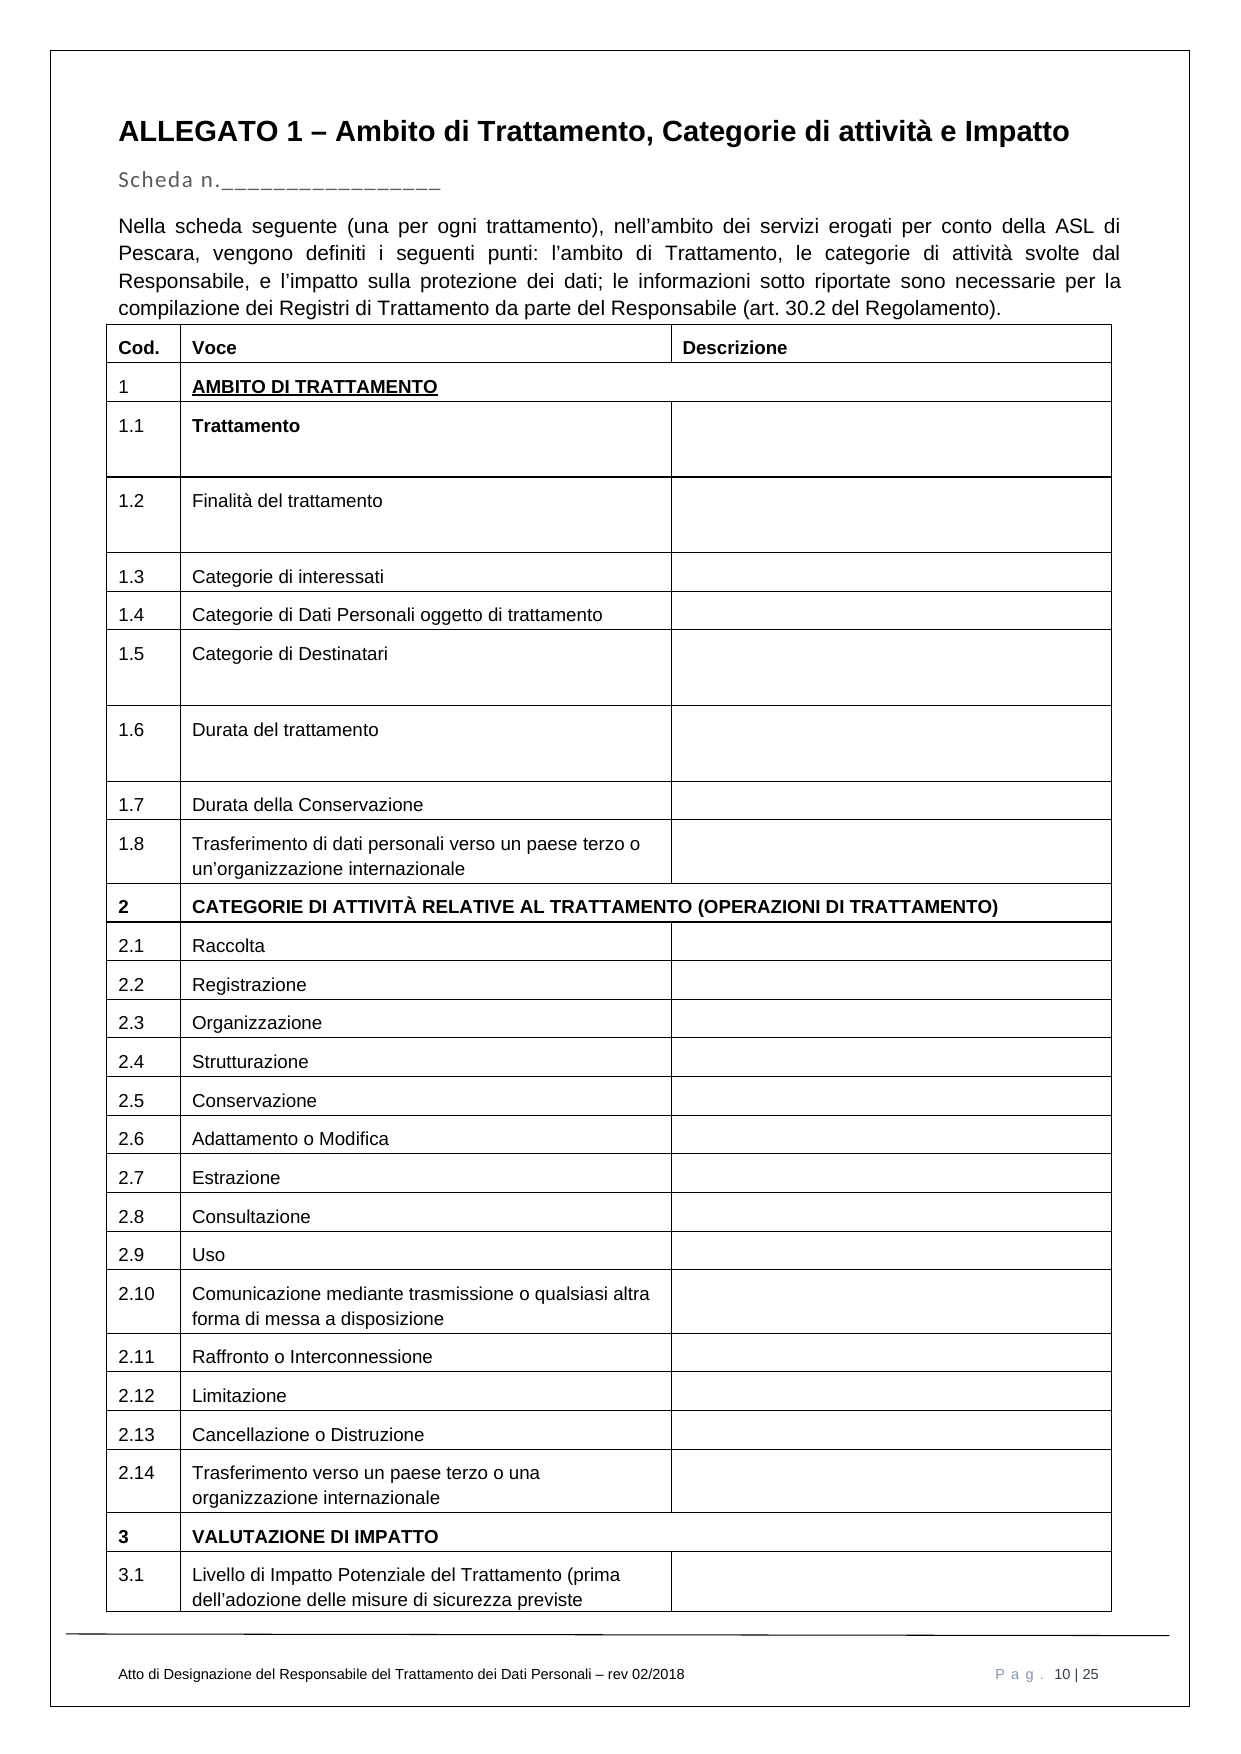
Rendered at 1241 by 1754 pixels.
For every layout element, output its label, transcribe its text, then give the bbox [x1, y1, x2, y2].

table_cell [672, 1552, 1111, 1611]
table_cell 2.11 [107, 1334, 180, 1371]
table_cell [672, 402, 1111, 476]
subtitle Scheda n._________________ [118, 165, 1122, 193]
table_cell AMBITO DI TRATTAMENTO [181, 363, 1111, 401]
table_cell Trattamento [181, 402, 671, 476]
table_cell [672, 1116, 1111, 1153]
table_cell [672, 592, 1111, 629]
table_cell Limitazione [181, 1372, 671, 1410]
table_cell Categorie di Dati Personali oggetto di trattamento [181, 592, 671, 629]
table_cell 1.5 [107, 630, 180, 705]
table_cell Raffronto o Interconnessione [181, 1334, 671, 1371]
table_cell 1.6 [107, 706, 180, 781]
table_cell 1.4 [107, 592, 180, 629]
table_cell [672, 1154, 1111, 1192]
table_cell 2.2 [107, 961, 180, 999]
table_cell 2.3 [107, 1000, 180, 1037]
table_cell 3 [107, 1513, 180, 1551]
table_cell [672, 553, 1111, 591]
table_cell [672, 923, 1111, 960]
table_cell Durata della Conservazione [181, 782, 671, 819]
table_cell 1.2 [107, 478, 180, 552]
table_cell Raccolta [181, 923, 671, 960]
table_cell [672, 1450, 1111, 1512]
table_cell 2.1 [107, 923, 180, 960]
table_cell [672, 1232, 1111, 1269]
table_cell [672, 1270, 1111, 1333]
table_cell Durata del trattamento [181, 706, 671, 781]
table_cell 1.8 [107, 820, 180, 883]
table_cell 2.12 [107, 1372, 180, 1410]
subtitle ALLEGATO 1 – Ambito di Trattamento, Categorie di attività e Impatto [118, 114, 1122, 147]
table_cell 2.9 [107, 1232, 180, 1269]
table_cell 1 [107, 363, 180, 401]
text Nella scheda seguente (una per ogni trattamento), nell’ambito dei servizi erogati per conto della ASL di Pescara, vengono definiti i seguenti punti: l’ambito di Trattamento, le categorie di attività svolte dal Responsabile, e l’impatto sulla protezione dei dati; le informazioni sotto riportate sono necessarie per la compilazione dei Registri di Trattamento da parte del Responsabile (art. 30.2 del Regolamento). [118, 213, 1122, 320]
table_cell Consultazione [181, 1193, 671, 1231]
table_cell Cancellazione o Distruzione [181, 1411, 671, 1448]
table_cell 2 [107, 884, 180, 921]
table_cell Strutturazione [181, 1038, 671, 1076]
table_cell [672, 478, 1111, 552]
table_cell [672, 1334, 1111, 1371]
table_cell 1.7 [107, 782, 180, 819]
table_cell Finalità del trattamento [181, 478, 671, 552]
table_cell Comunicazione mediante trasmissione o qualsiasi altra forma di messa a disposizione [181, 1270, 671, 1333]
table_cell [672, 820, 1111, 883]
table_cell [672, 961, 1111, 999]
table_cell 2.13 [107, 1411, 180, 1448]
table_cell VALUTAZIONE DI IMPATTO [181, 1513, 1111, 1551]
table_cell [672, 630, 1111, 705]
table_cell 1.1 [107, 402, 180, 476]
table_cell [672, 782, 1111, 819]
table_cell [672, 1000, 1111, 1037]
table_cell [672, 1077, 1111, 1114]
table_cell 2.5 [107, 1077, 180, 1114]
table_cell Estrazione [181, 1154, 671, 1192]
table_cell 2.14 [107, 1450, 180, 1512]
table_cell 2.4 [107, 1038, 180, 1076]
table_cell [672, 1411, 1111, 1448]
table_cell [672, 1193, 1111, 1231]
table_cell [672, 706, 1111, 781]
table_cell 2.6 [107, 1116, 180, 1153]
table_header Cod. [107, 325, 180, 362]
table_cell Organizzazione [181, 1000, 671, 1037]
table_cell Conservazione [181, 1077, 671, 1114]
table_header Voce [181, 325, 671, 362]
table_cell Categorie di Destinatari [181, 630, 671, 705]
table_cell [672, 1372, 1111, 1410]
table_cell 3.1 [107, 1552, 180, 1611]
table_cell CATEGORIE DI ATTIVITÀ RELATIVE AL TRATTAMENTO (OPERAZIONI DI TRATTAMENTO) [181, 884, 1111, 921]
table_cell [672, 1038, 1111, 1076]
table_cell 2.8 [107, 1193, 180, 1231]
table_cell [181, 1552, 671, 1611]
table_header Descrizione [672, 325, 1111, 362]
table_cell Trasferimento verso un paese terzo o una organizzazione internazionale [181, 1450, 671, 1512]
table_cell Trasferimento di dati personali verso un paese terzo o un’organizzazione internazionale [181, 820, 671, 883]
table_cell Adattamento o Modifica [181, 1116, 671, 1153]
table_cell 2.10 [107, 1270, 180, 1333]
table_cell Registrazione [181, 961, 671, 999]
table_cell 1.3 [107, 553, 180, 591]
table_cell Uso [181, 1232, 671, 1269]
table_cell Categorie di interessati [181, 553, 671, 591]
table_cell 2.7 [107, 1154, 180, 1192]
